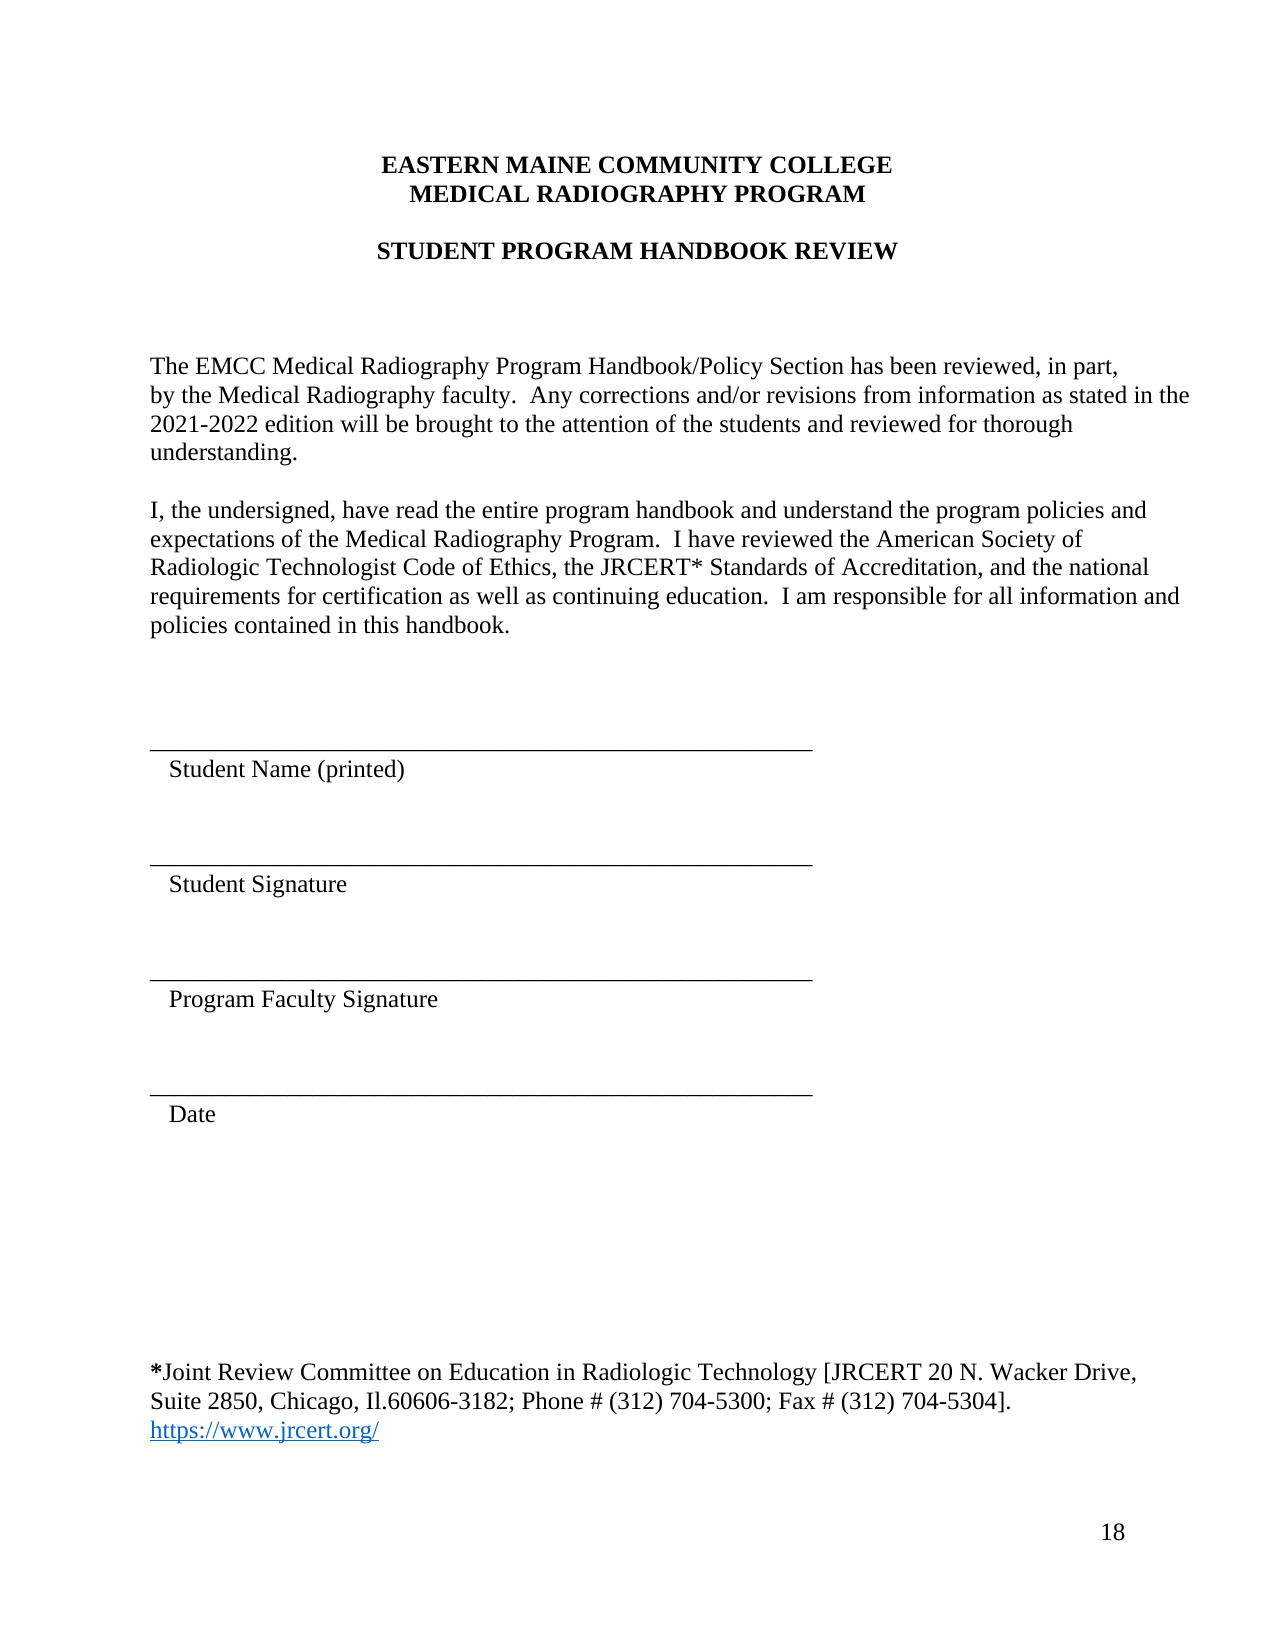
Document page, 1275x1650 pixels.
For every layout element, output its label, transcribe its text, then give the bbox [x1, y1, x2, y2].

text https://www.jrcert.org/ [150, 1415, 1275, 1444]
text I, the undersigned, have read the entire program handbook and understand the program policies and expectations of the Medical Radiography Program. I have reviewed the American Society of Radiologic Technologist Code of Ethics, the JRCERT* Standards of Accreditation, and the national requirements for certification as well as continuing education. I am responsible for all information and policies contained in this handbook. [150, 495, 1191, 639]
text _____________________________________________________ [150, 840, 1191, 869]
text Student Name (printed) [150, 754, 1191, 782]
text Student Signature [150, 869, 1191, 897]
text MEDICAL RADIOGRAPHY PROGRAM [150, 179, 1125, 207]
text _____________________________________________________ [150, 1070, 1191, 1099]
text STUDENT PROGRAM HANDBOOK REVIEW [150, 236, 1125, 265]
text The EMCC Medical Radiography Program Handbook/Policy Section has been reviewed, in part, [150, 351, 1191, 380]
text Date [150, 1099, 1191, 1127]
text _____________________________________________________ [150, 955, 1191, 984]
text Suite 2850, Chicago, Il.60606-3182; Phone # (312) 704-5300; Fax # (312) 704-5304]. [150, 1386, 1275, 1415]
text *Joint Review Committee on Education in Radiologic Technology [JRCERT 20 N. Wacker Drive, [150, 1357, 1275, 1386]
text EASTERN MAINE COMMUNITY COLLEGE [150, 150, 1125, 179]
text by the Medical Radiography faculty. Any corrections and/or revisions from information as stated in the 2021-2022 edition will be brought to the attention of the students and reviewed for thorough understanding. [150, 380, 1191, 466]
text _____________________________________________________ [150, 725, 1191, 754]
text Program Faculty Signature [150, 984, 1191, 1012]
